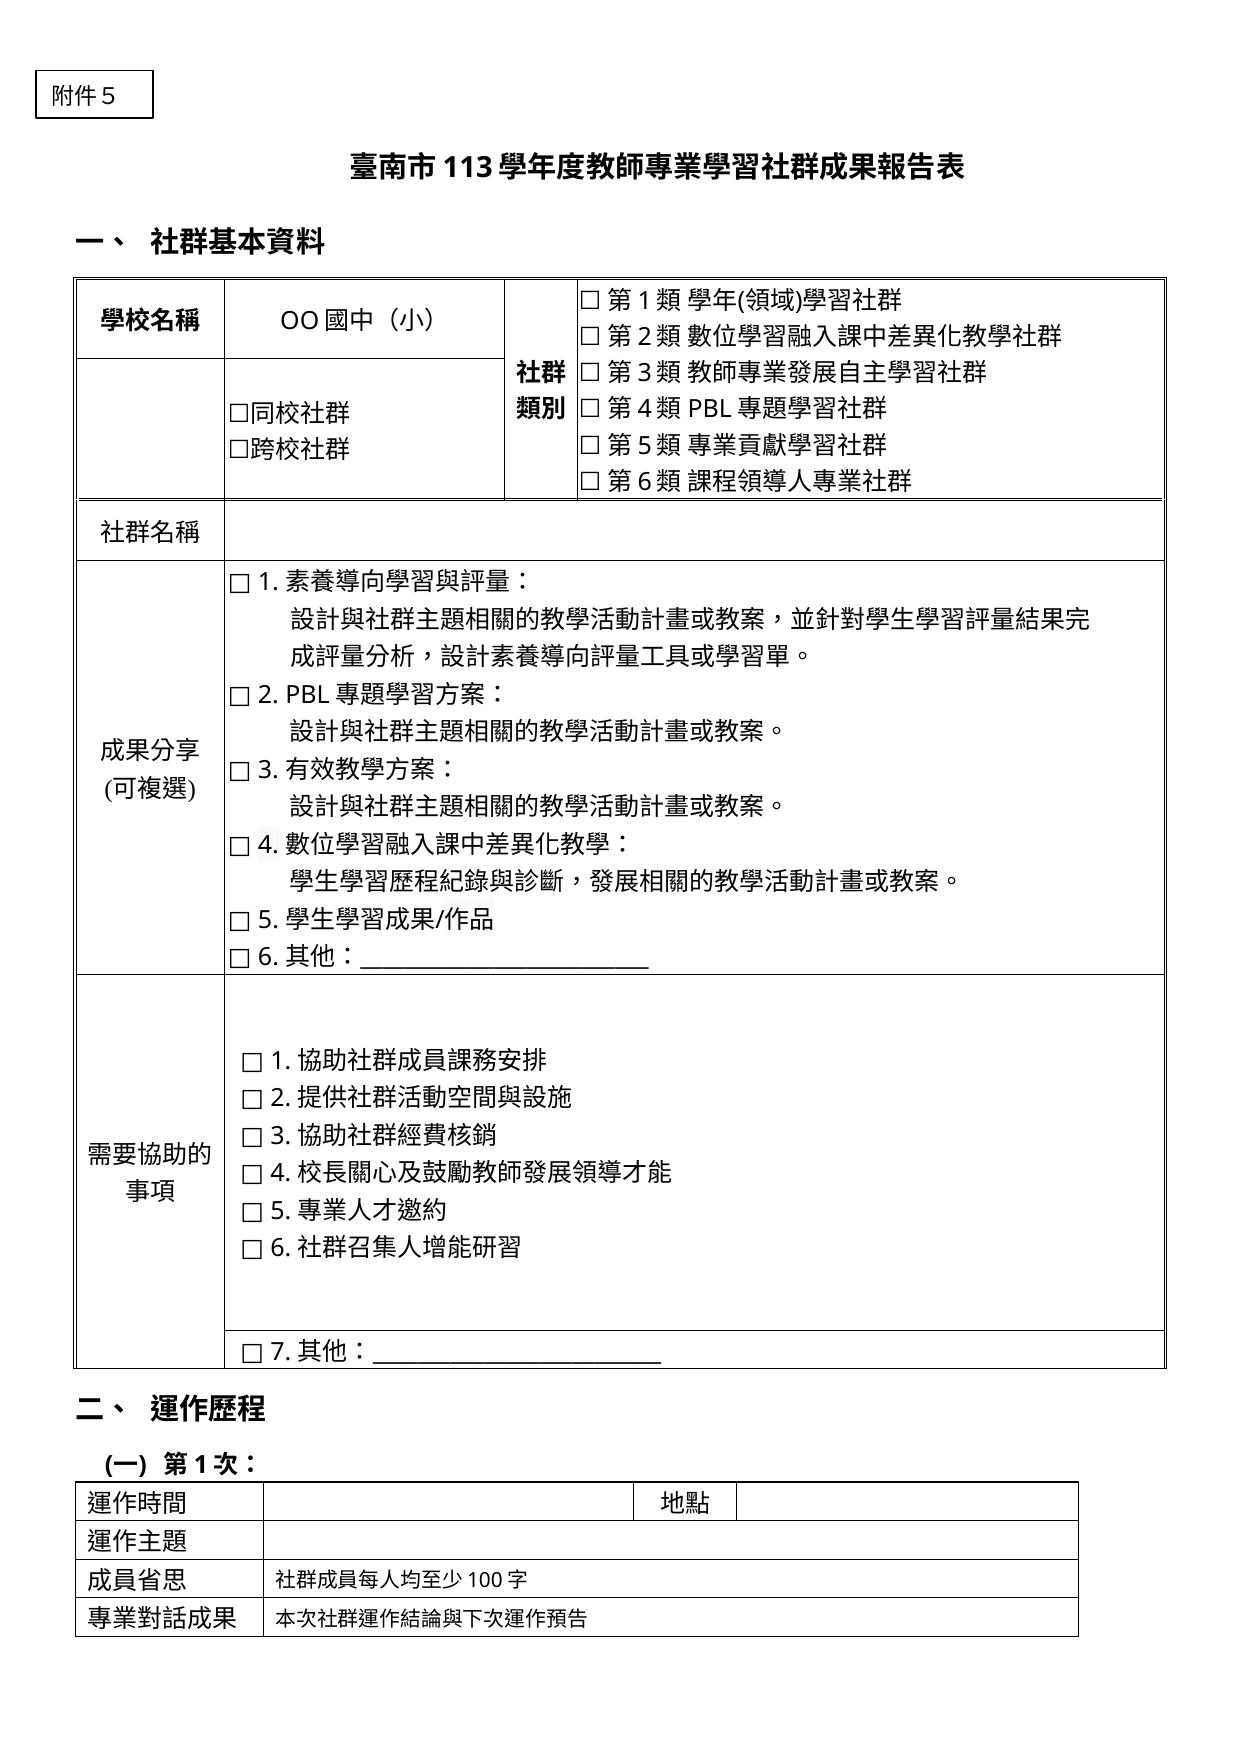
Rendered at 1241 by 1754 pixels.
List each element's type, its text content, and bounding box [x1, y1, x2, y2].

table_header 社群類別 [505, 280, 577, 498]
list 社群基本資料 [75, 202, 1165, 277]
table_cell ☐同校社群 ☐跨校社群 [225, 359, 504, 498]
table_cell □ 1. 協助社群成員課務安排 □ 2. 提供社群活動空間與設施 □ 3. 協助社群經費核銷 □ 4. 校長關心及鼓勵教師發展領導才能 □ 5. 專業人才邀約 □ 6. 社群召集人增能研習 □ 7. 其他：__________________________ [225, 1331, 1164, 1368]
table_header [264, 1483, 633, 1520]
table_cell 成果分享 (可複選) [77, 561, 224, 974]
table_cell [225, 498, 1164, 560]
table_cell 社群成員每人均至少100字 [264, 1560, 1078, 1597]
table_cell 本次社群運作結論與下次運作預告 [264, 1598, 1078, 1636]
table_header 地點 [634, 1483, 736, 1520]
table_cell 社群名稱 [77, 498, 224, 560]
table_header OO國中（小） [225, 280, 504, 358]
table_cell 成員省思 [76, 1560, 263, 1597]
table_cell □ 1. 協助社群成員課務安排 □ 2. 提供社群活動空間與設施 □ 3. 協助社群經費核銷 □ 4. 校長關心及鼓勵教師發展領導才能 □ 5. 專業人才邀約 □ 6. 社群召集人增能研習 □ 7. 其他：__________________________ [225, 975, 1164, 1330]
table_cell 專業對話成果 [76, 1598, 263, 1636]
table_cell [77, 359, 224, 498]
table_header [737, 1483, 1078, 1520]
table_header 學校名稱 [77, 280, 224, 358]
text 臺南市113學年度教師專業學習社群成果報告表 [149, 127, 1165, 202]
table_cell 運作主題 [76, 1521, 263, 1558]
list 運作歷程 [75, 1369, 1165, 1444]
table_cell □ 1. 素養導向學習與評量： 設計與社群主題相關的教學活動計畫或教案，並針對學生學習評量結果完 成評量分析，設計素養導向評量工具或學習單。 □ 2. PBL專題學習方案： 設計與社群主題相關的教學活動計畫或教案。 □ 3. 有效教學方案： 設計與社群主題相關的教學活動計畫或教案。 □ 4. 數位學習融入課中差異化教學： 學生學習歷程紀錄與診斷，發展相關的教學活動計畫或教案。 □ 5. 學生學習成果/作品 □ 6. 其他：__________________________ [225, 561, 1164, 974]
table_header 運作時間 [76, 1483, 263, 1520]
list 第1次： [104, 1444, 1165, 1481]
table_header ☐ 第1類 學年(領域)學習社群 ☐ 第2類 數位學習融入課中差異化教學社群 ☐ 第3類 教師專業發展自主學習社群 ☐ 第4類 PBL專題學習社群 ☐ 第5類 專業貢獻學習社群 ☐ 第6類 課程領導人專業社群 [578, 280, 1164, 498]
table_cell [264, 1521, 1078, 1558]
table_cell 需要協助的事項 [77, 975, 224, 1368]
